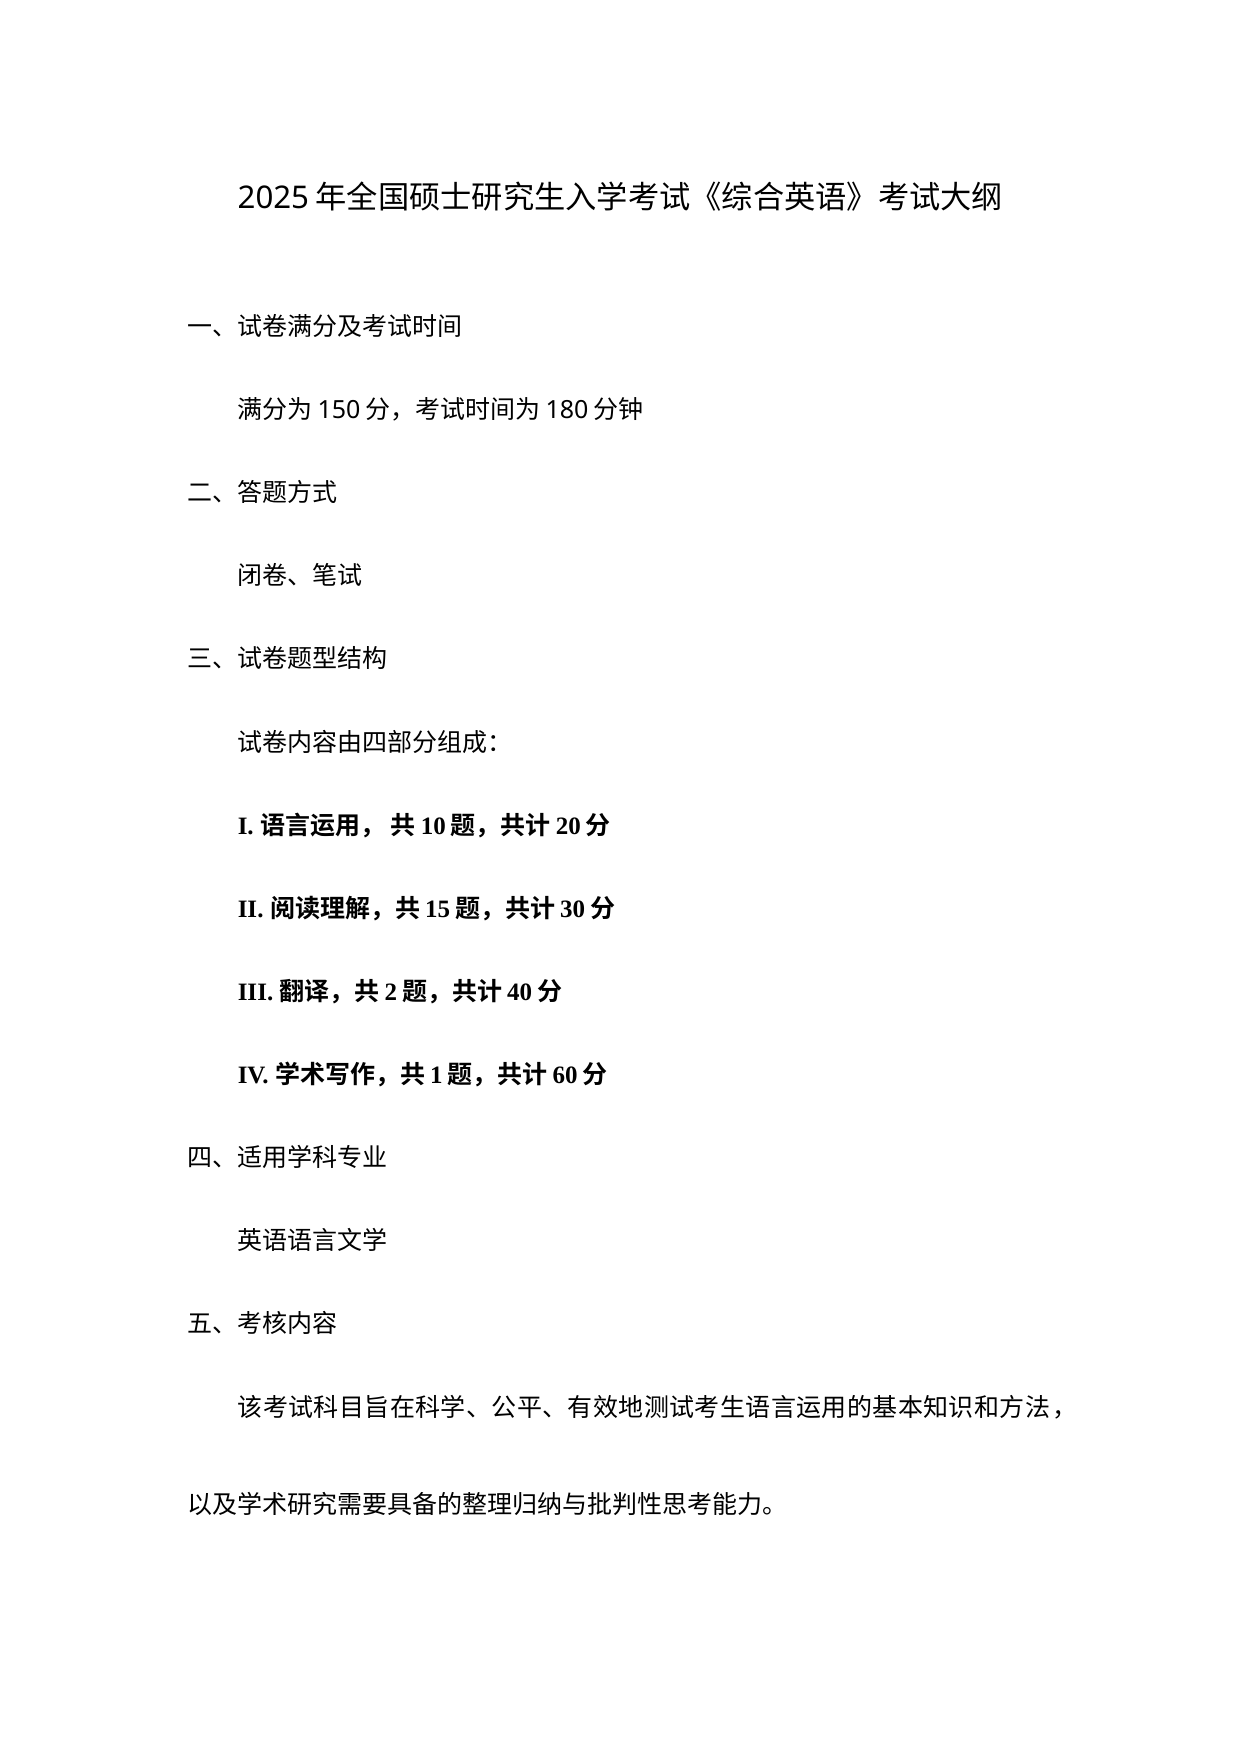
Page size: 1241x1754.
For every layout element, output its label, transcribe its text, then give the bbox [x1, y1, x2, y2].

text II. 阅读理解，共15题，共计30分 [187, 874, 1053, 939]
text 2025年全国硕士研究生入学考试《综合英语》考试大纲 [187, 162, 1053, 227]
text IV. 学术写作，共1题，共计60分 [187, 1040, 1053, 1105]
text III. 翻译，共2题，共计40分 [187, 957, 1053, 1022]
text 试卷内容由四部分组成： [187, 708, 1053, 773]
text 二、答题方式 [187, 458, 1053, 523]
text 五、考核内容 [187, 1289, 1053, 1354]
text 闭卷、笔试 [187, 541, 1053, 606]
text 满分为150分，考试时间为180分钟 [187, 375, 1053, 440]
text 三、试卷题型结构 [187, 624, 1053, 689]
text I. 语言运用， 共10题，共计20分 [187, 791, 1053, 856]
text 四、适用学科专业 [187, 1123, 1053, 1188]
text 该考试科目旨在科学、公平、有效地测试考生语言运用的基本知识和方法，以及学术研究需要具备的整理归纳与批判性思考能力。 [187, 1373, 1053, 1535]
text 一、试卷满分及考试时间 [187, 292, 1053, 357]
text 英语语言文学 [187, 1206, 1053, 1271]
